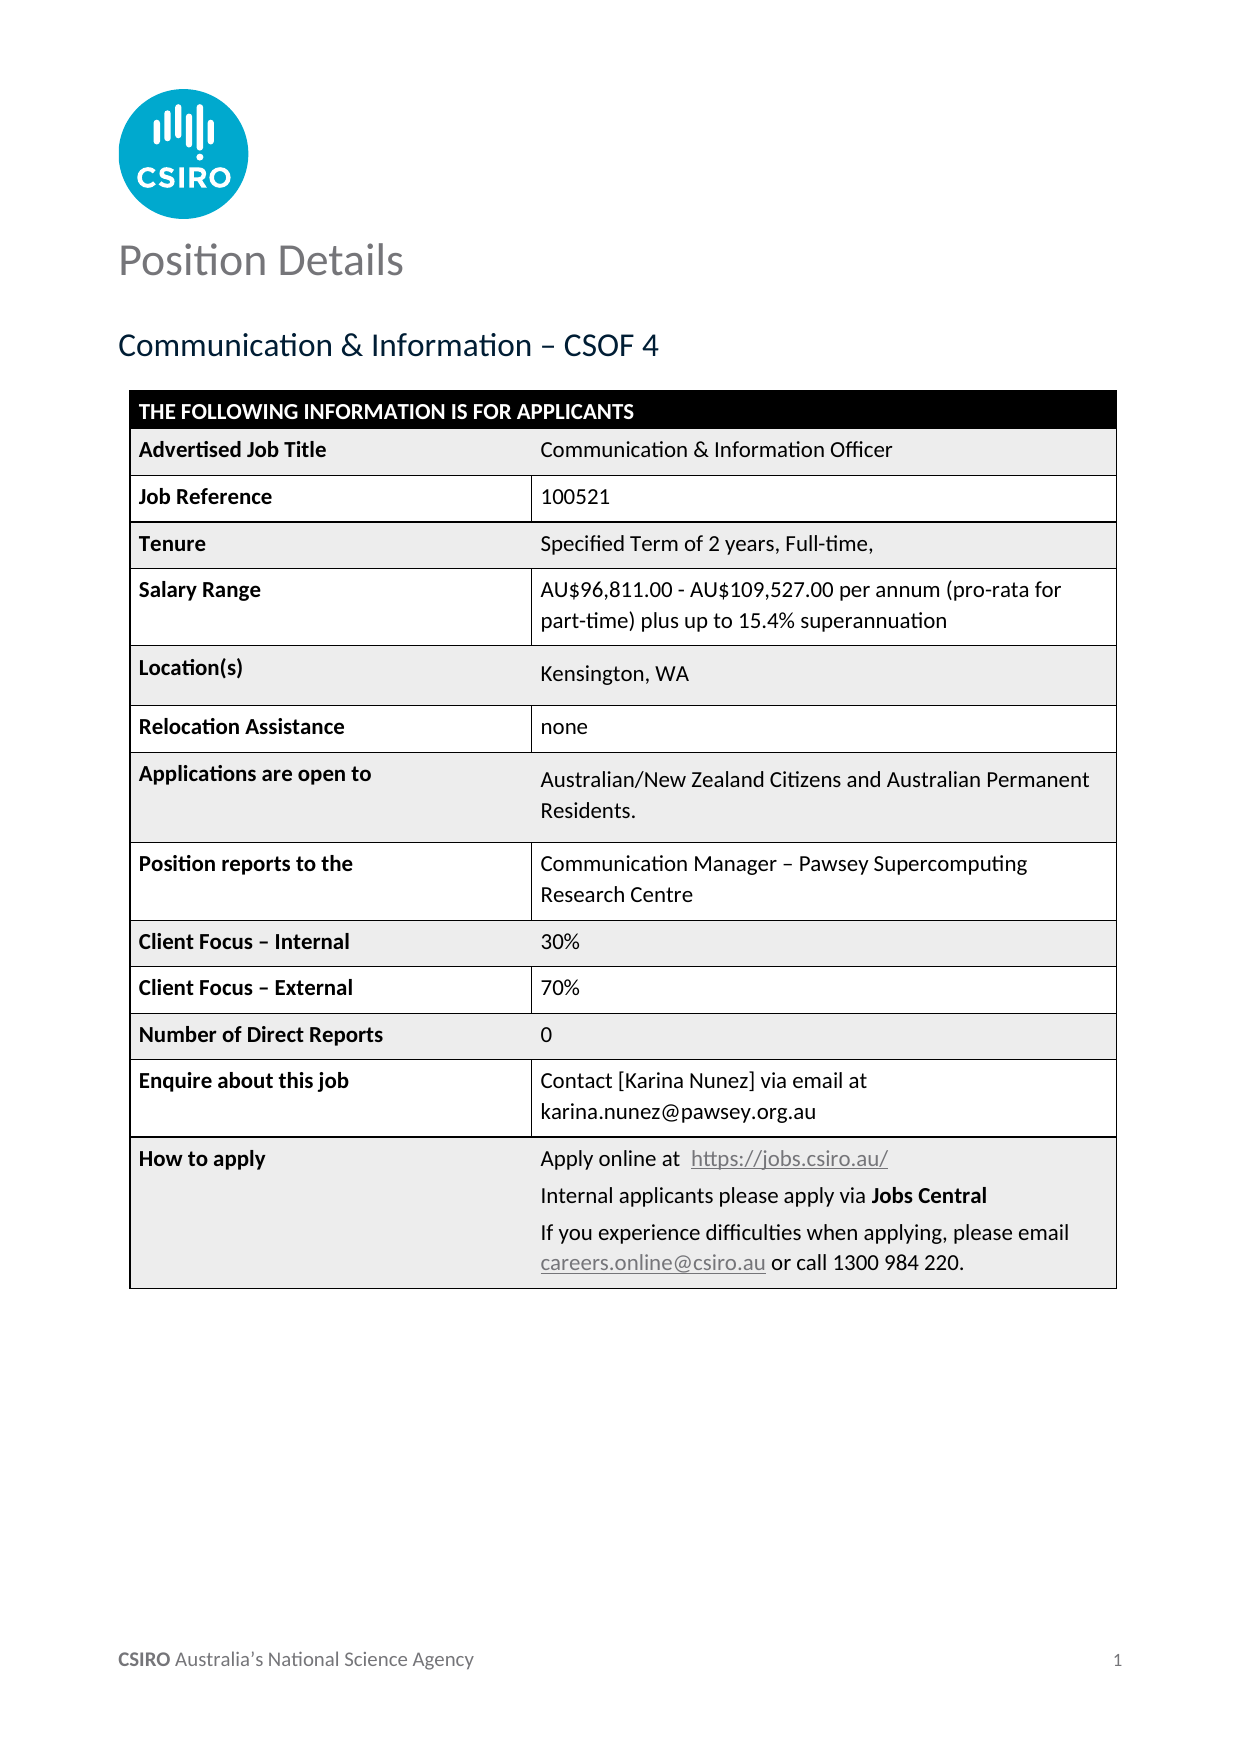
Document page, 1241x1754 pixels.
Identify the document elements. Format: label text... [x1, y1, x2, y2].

table_cell 0 [531, 1014, 1116, 1059]
table_cell 30% [531, 921, 1116, 966]
subtitle Communication & Information – CSOF 4 [118, 324, 1122, 365]
table_header The following information is for applicants [131, 391, 1116, 428]
table_cell AU$96,811.00 - AU$109,527.00 per annum (pro-rata for part-time) plus up to 15.4% superannuation [532, 569, 1116, 645]
table_cell Number of Direct Reports [131, 1014, 531, 1059]
table_cell Applications are open to [131, 753, 531, 842]
table_cell Apply online at https://jobs.csiro.au/ Internal applicants please apply via Jobs Central If you experience difficulties when applying, please email careers.online@csiro.au or call 1300 984 220. [531, 1138, 1116, 1288]
table_cell Advertised Job Title [131, 429, 531, 475]
table_cell none [532, 706, 1116, 752]
table_cell Tenure [131, 523, 531, 568]
table_cell Australian/New Zealand Citizens and Australian Permanent Residents. [531, 753, 1116, 842]
table_cell 100521 [532, 476, 1116, 521]
table_cell Enquire about this job [131, 1060, 531, 1136]
table_cell Salary Range [131, 569, 531, 645]
table_cell Client Focus – External [131, 967, 531, 1013]
table_cell Relocation Assistance [131, 706, 531, 752]
table_cell Job Reference [131, 476, 531, 521]
table_cell Contact [Karina Nunez] via email at karina.nunez@pawsey.org.au [532, 1060, 1116, 1136]
table_cell Kensington, WA [531, 646, 1116, 705]
table_cell Position reports to the [131, 843, 531, 919]
table_cell Communication Manager – Pawsey Supercomputing Research Centre [532, 843, 1116, 919]
table_cell Client Focus – Internal [131, 921, 531, 966]
table_cell Location(s) [131, 646, 531, 705]
table_cell How to apply [131, 1138, 531, 1288]
table_cell 70% [532, 967, 1116, 1013]
table_cell Specified Term of 2 years, Full-time, [531, 523, 1116, 568]
table_cell Communication & Information Officer [531, 429, 1116, 475]
subtitle Position Details [118, 132, 1122, 287]
